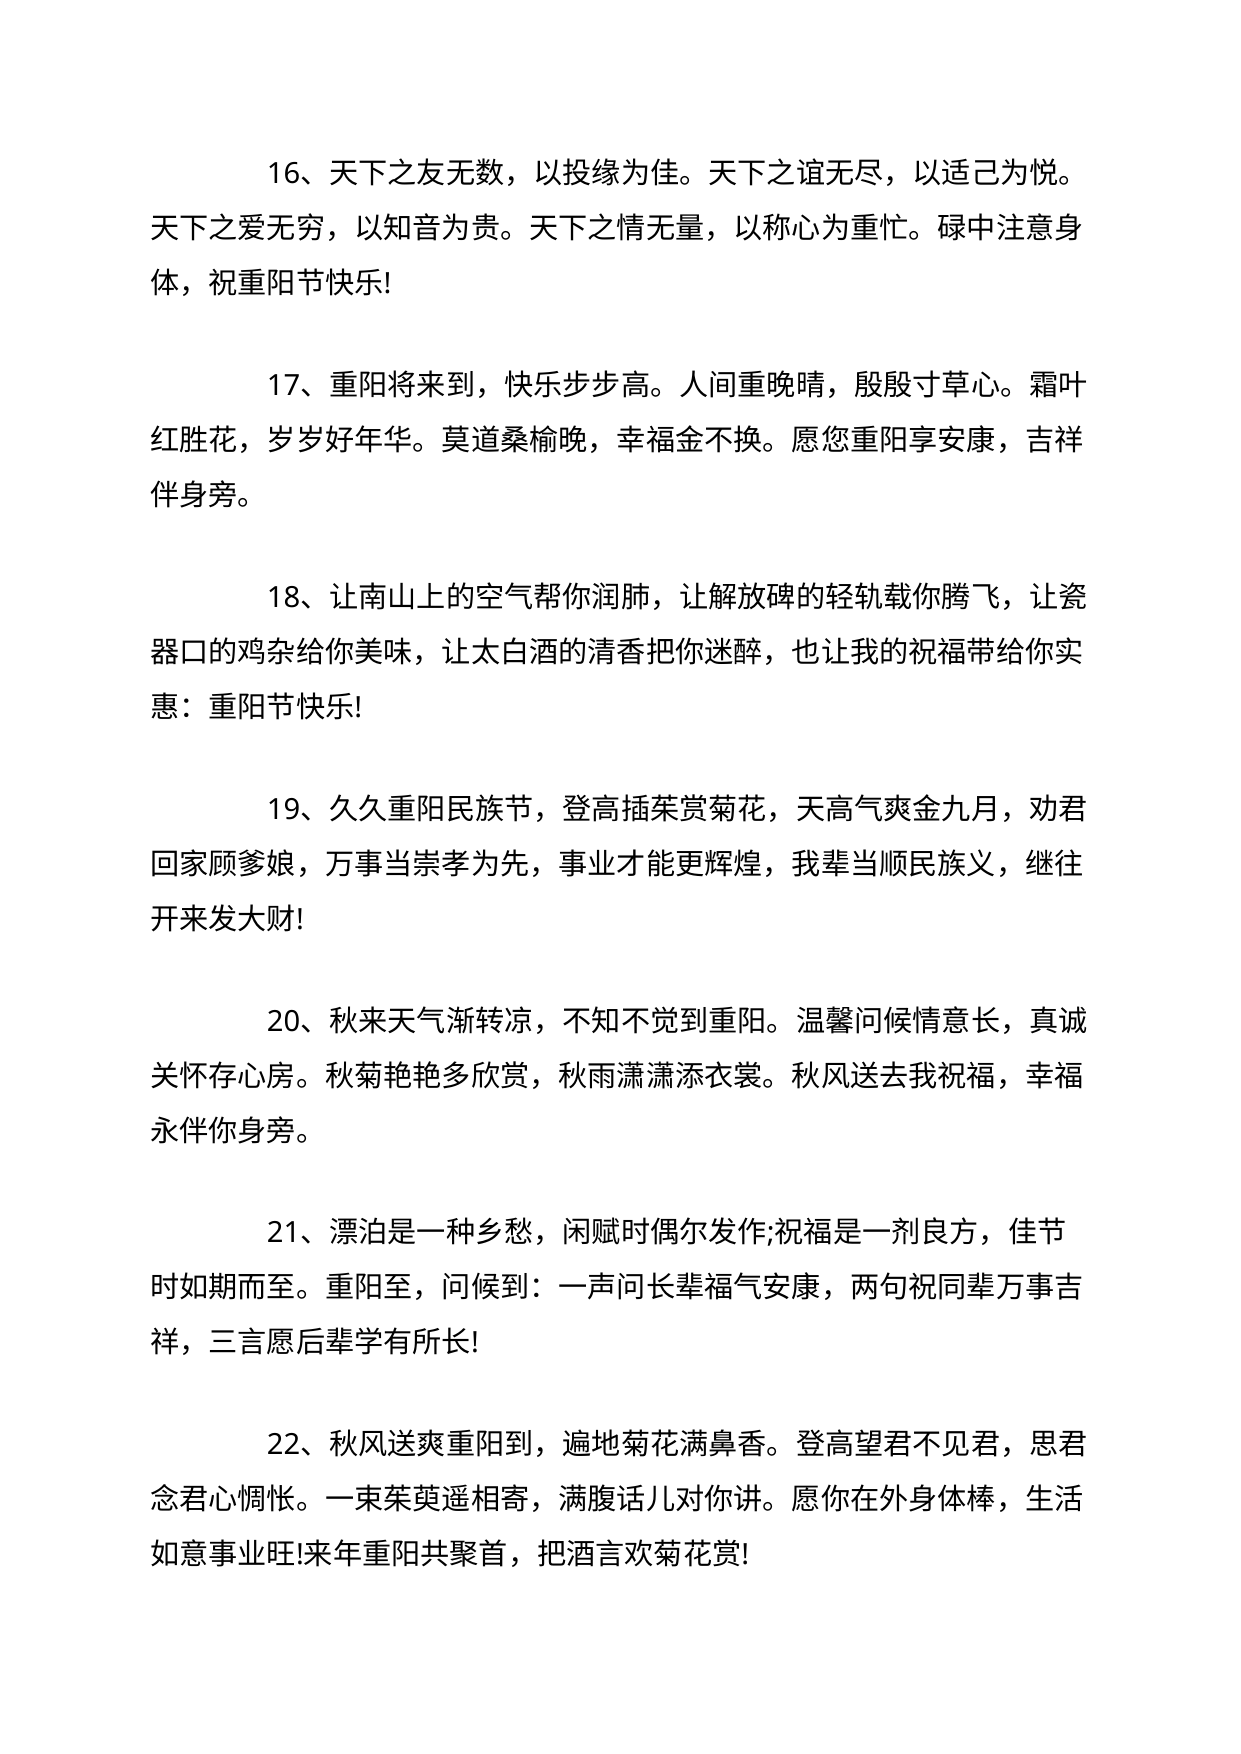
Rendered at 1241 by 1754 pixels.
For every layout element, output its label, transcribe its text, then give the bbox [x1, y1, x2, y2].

text 19、久久重阳民族节，登高插茱赏菊花，天高气爽金九月，劝君回家顾爹娘，万事当崇孝为先，事业才能更辉煌，我辈当顺民族义，继往开来发大财! [150, 785, 1090, 938]
text 20、秋来天气渐转凉，不知不觉到重阳。温馨问候情意长，真诚关怀存心房。秋菊艳艳多欣赏，秋雨潇潇添衣裳。秋风送去我祝福，幸福永伴你身旁。 [150, 997, 1090, 1149]
text 18、让南山上的空气帮你润肺，让解放碑的轻轨载你腾飞，让瓷器口的鸡杂给你美味，让太白酒的清香把你迷醉，也让我的祝福带给你实惠：重阳节快乐! [150, 573, 1090, 726]
text 22、秋风送爽重阳到，遍地菊花满鼻香。登高望君不见君，思君念君心惆怅。一束茱萸遥相寄，满腹话儿对你讲。愿你在外身体棒，生活如意事业旺!来年重阳共聚首，把酒言欢菊花赏! [150, 1421, 1090, 1573]
text 16、天下之友无数，以投缘为佳。天下之谊无尽，以适己为悦。天下之爱无穷，以知音为贵。天下之情无量，以称心为重忙。碌中注意身体，祝重阳节快乐! [150, 150, 1090, 302]
text 21、漂泊是一种乡愁，闲赋时偶尔发作;祝福是一剂良方，佳节时如期而至。重阳至，问候到：一声问长辈福气安康，两句祝同辈万事吉祥，三言愿后辈学有所长! [150, 1209, 1090, 1361]
text 17、重阳将来到，快乐步步高。人间重晚晴，殷殷寸草心。霜叶红胜花，岁岁好年华。莫道桑榆晚，幸福金不换。愿您重阳享安康，吉祥伴身旁。 [150, 362, 1090, 514]
